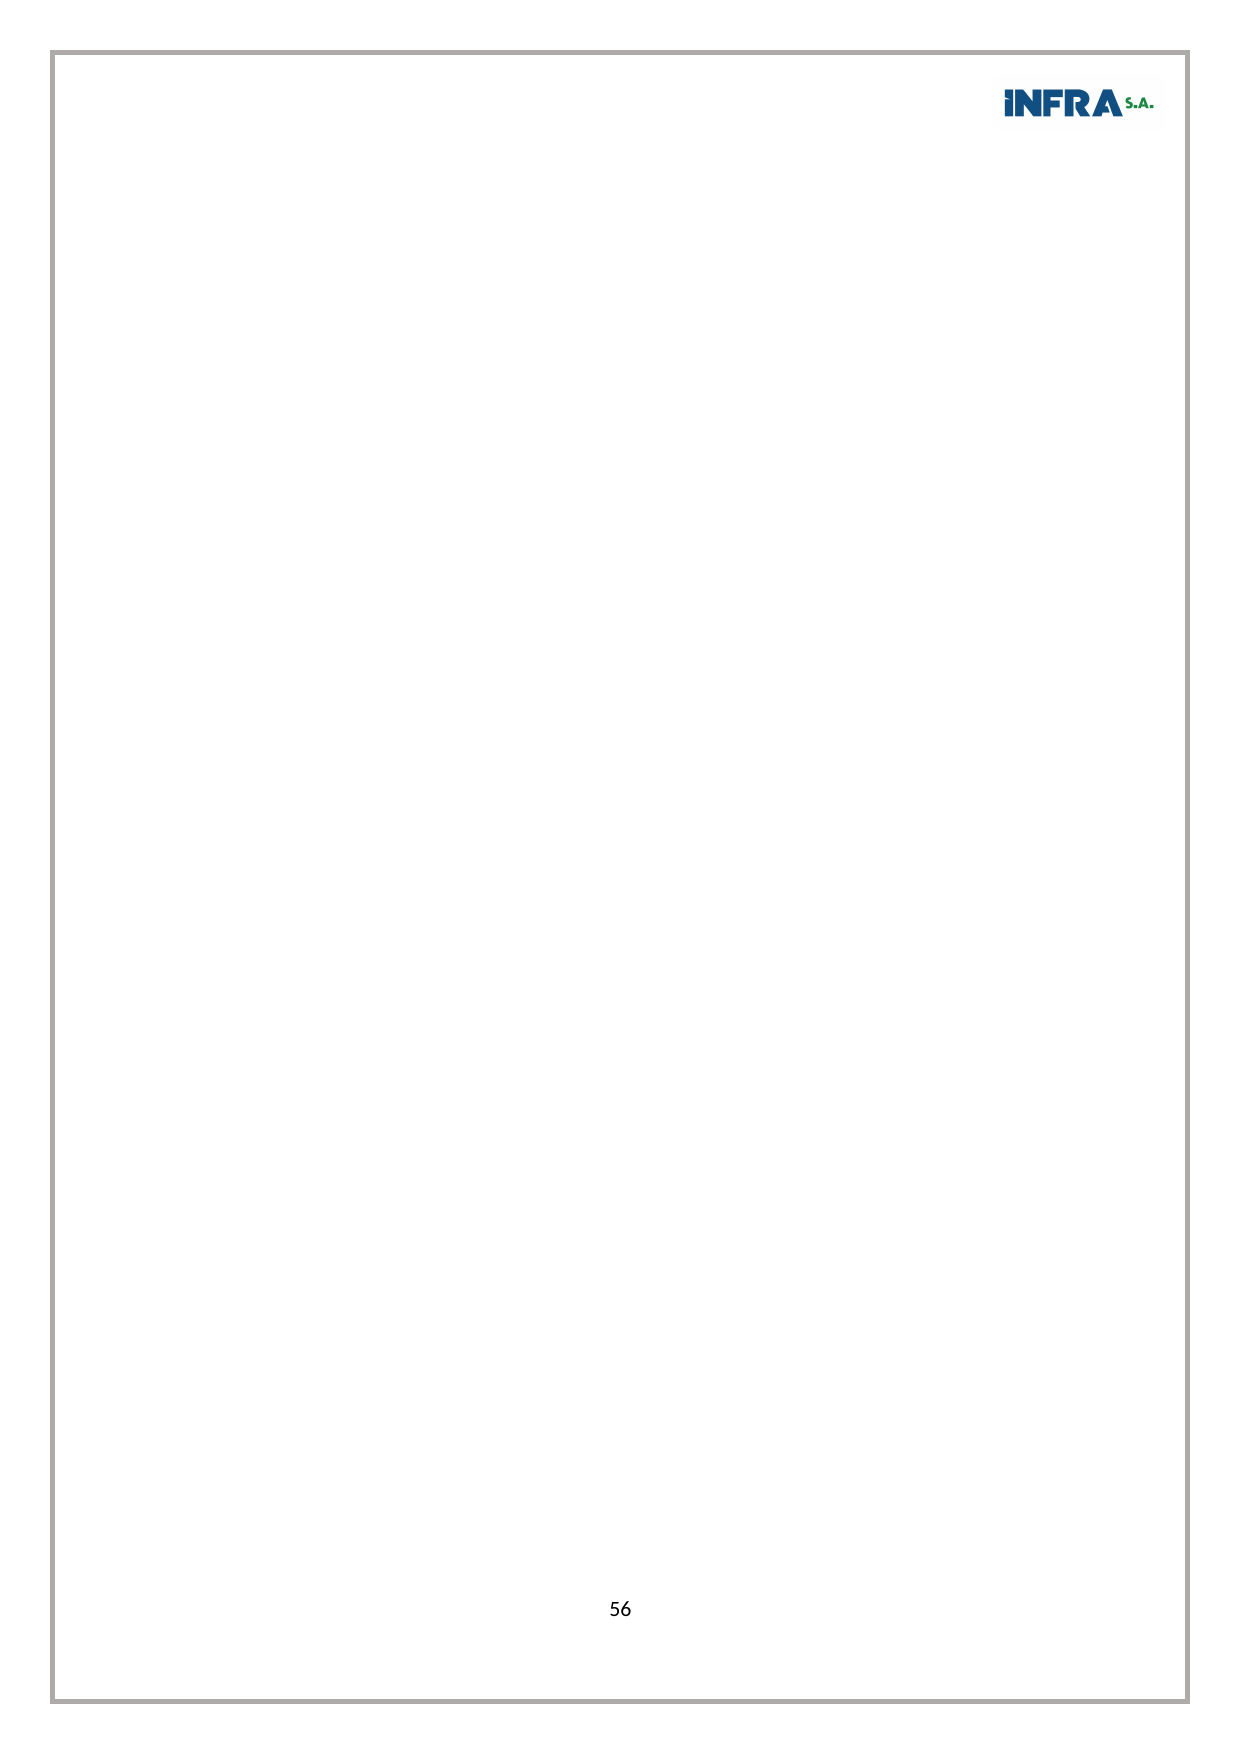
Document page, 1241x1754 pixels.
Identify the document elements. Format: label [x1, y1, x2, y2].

picture [993, 75, 1166, 130]
